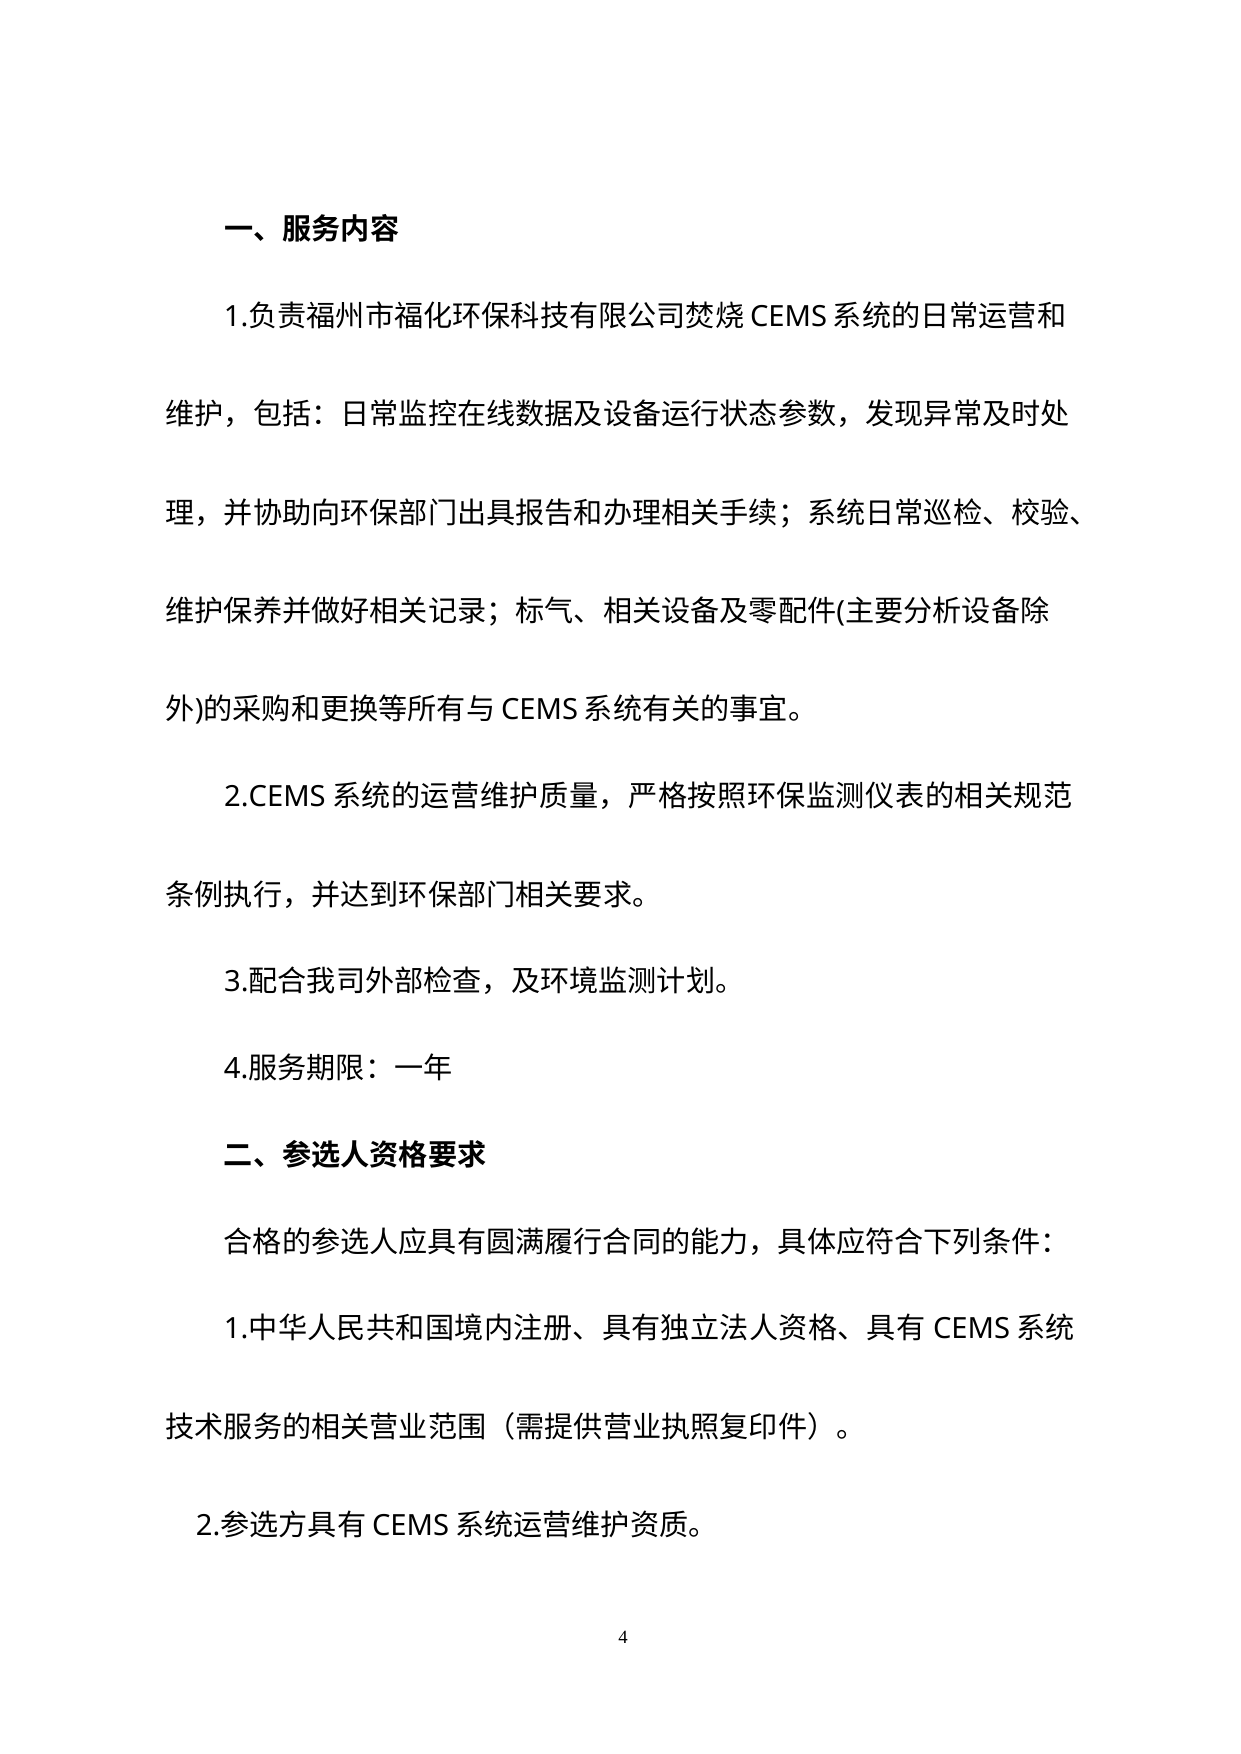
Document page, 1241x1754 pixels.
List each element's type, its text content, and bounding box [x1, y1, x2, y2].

text 3.配合我司外部检查，及环境监测计划。 [165, 946, 1075, 1012]
text 一、服务内容 [165, 194, 1075, 259]
list 二、参选人资格要求 [165, 1120, 1075, 1186]
text 合格的参选人应具有圆满履行合同的能力，具体应符合下列条件： [223, 1207, 1075, 1272]
text 1.负责福州市福化环保科技有限公司焚烧CEMS系统的日常运营和维护，包括：日常监控在线数据及设备运行状态参数，发现异常及时处理，并协助向环保部门出具报告和办理相关手续；系统日常巡检、校验、维护保养并做好相关记录；标气、相关设备及零配件(主要分析设备除外)的采购和更换等所有与CEMS系统有关的事宜。 [165, 281, 1075, 740]
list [165, 1293, 1075, 1556]
list 4.服务期限：一年 [165, 1033, 1075, 1099]
text 2.CEMS系统的运营维护质量，严格按照环保监测仪表的相关规范条例执行，并达到环保部门相关要求。 [165, 761, 1075, 925]
